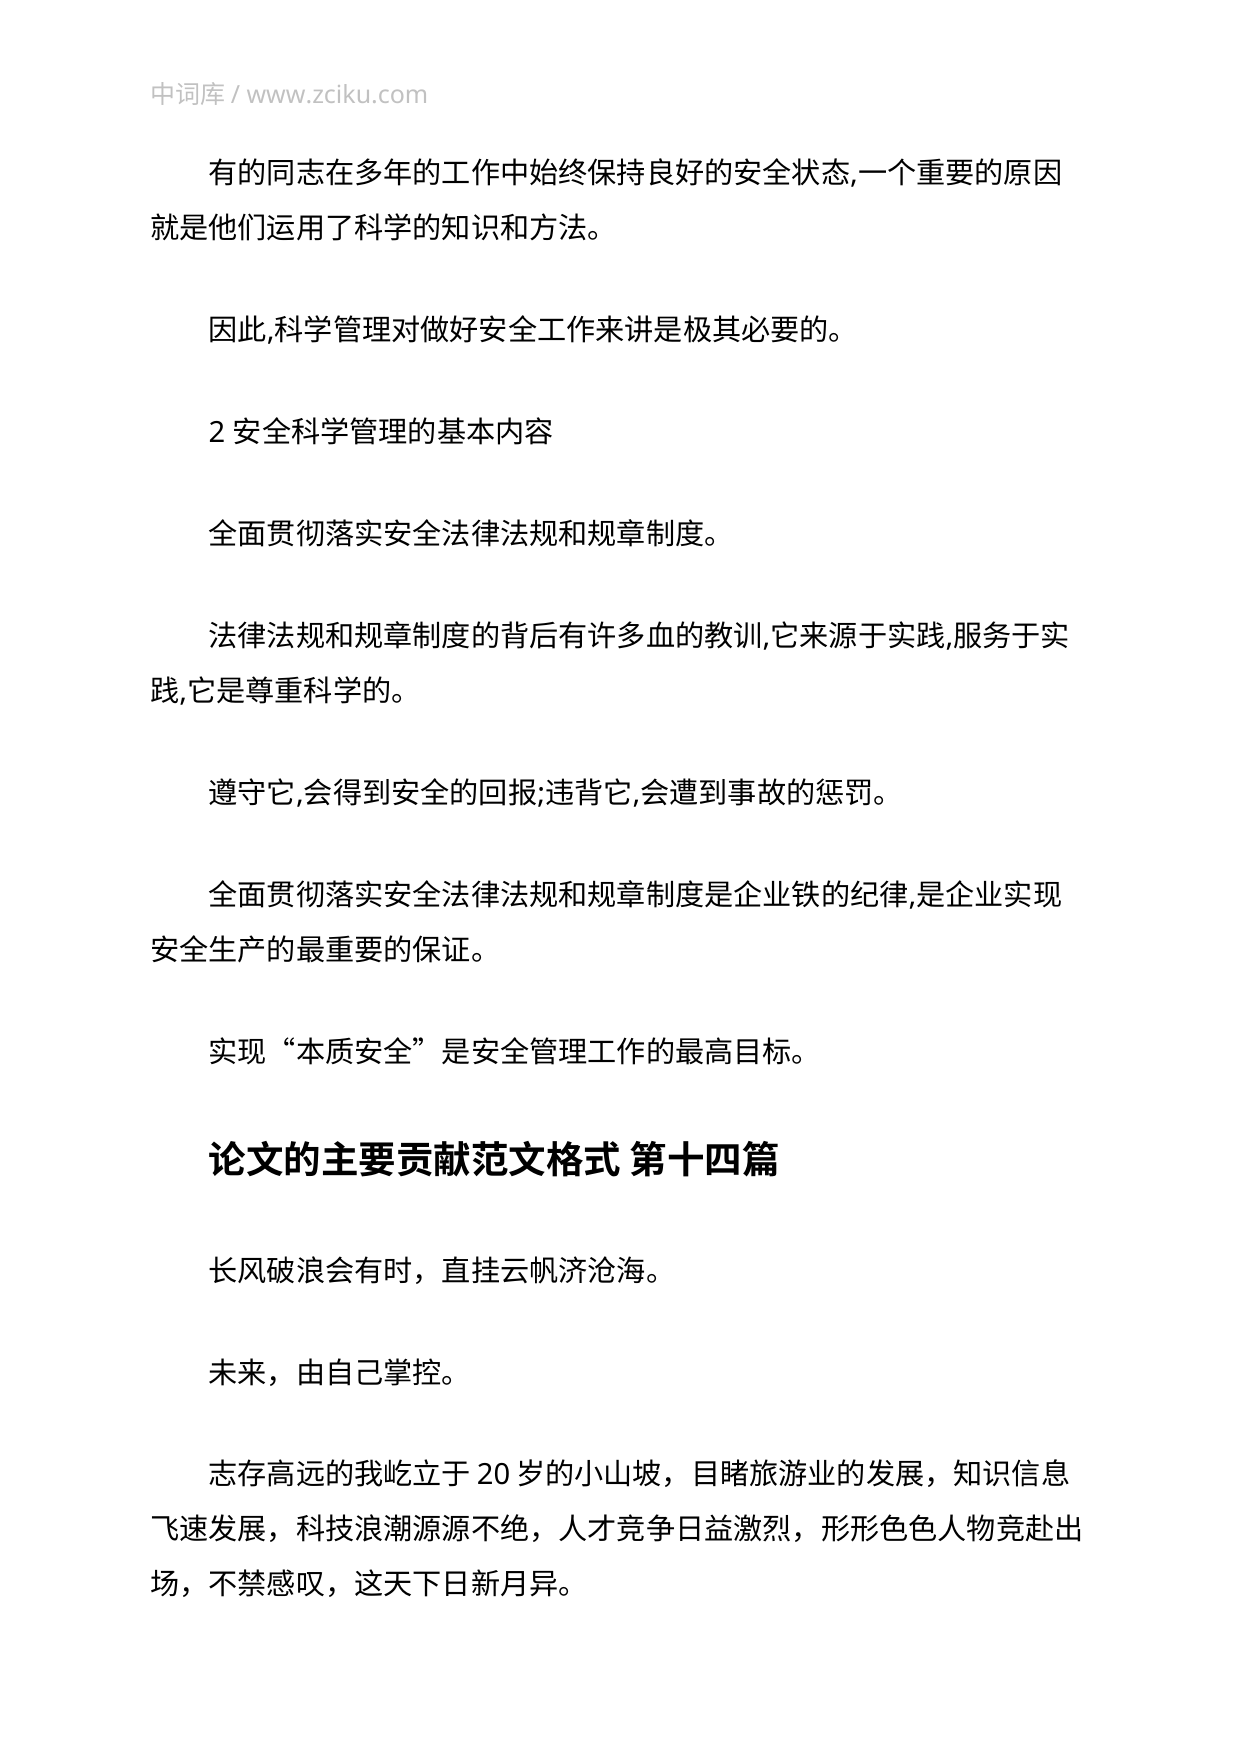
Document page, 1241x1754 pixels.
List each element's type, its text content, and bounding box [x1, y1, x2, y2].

text 志存高远的我屹立于20岁的小山坡，目睹旅游业的发展，知识信息飞速发展，科技浪潮源源不绝，人才竞争日益激烈，形形色色人物竞赴出场，不禁感叹，这天下日新月异。 [150, 1451, 1090, 1603]
text 全面贯彻落实安全法律法规和规章制度。 [150, 511, 1090, 553]
text 论文的主要贡献范文格式 第十四篇 [150, 1130, 1090, 1184]
text 遵守它,会得到安全的回报;违背它,会遭到事故的惩罚。 [150, 769, 1090, 812]
text 长风破浪会有时，直挂云帆济沧海。 [150, 1247, 1090, 1290]
text 因此,科学管理对做好安全工作来讲是极其必要的。 [150, 307, 1090, 349]
text 2 安全科学管理的基本内容 [150, 409, 1090, 451]
text 全面贯彻落实安全法律法规和规章制度是企业铁的纪律,是企业实现安全生产的最重要的保证。 [150, 871, 1090, 969]
text 实现“本质安全”是安全管理工作的最高目标。 [150, 1028, 1090, 1071]
text 法律法规和规章制度的背后有许多血的教训,它来源于实践,服务于实践,它是尊重科学的。 [150, 612, 1090, 710]
text 未来，由自己掌控。 [150, 1349, 1090, 1391]
text 有的同志在多年的工作中始终保持良好的安全状态,一个重要的原因就是他们运用了科学的知识和方法。 [150, 150, 1090, 247]
